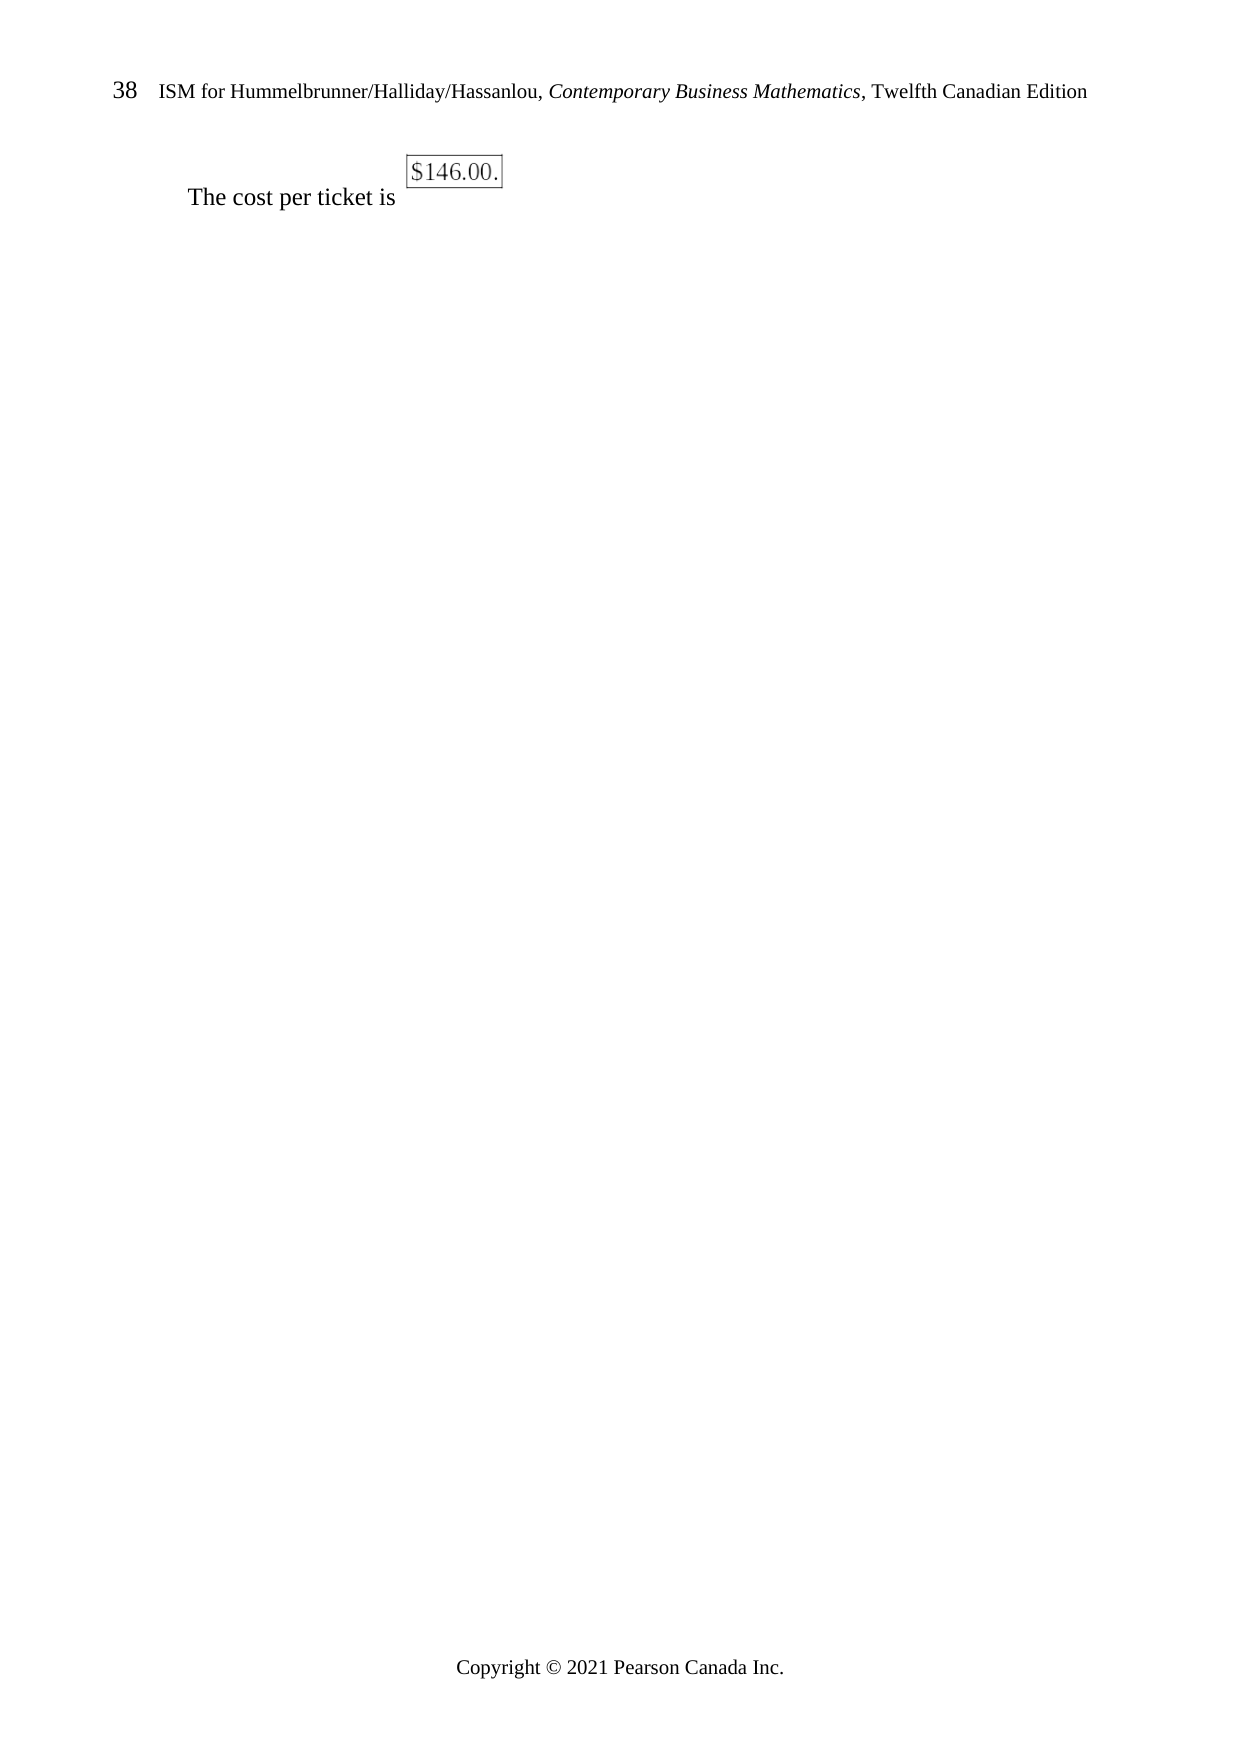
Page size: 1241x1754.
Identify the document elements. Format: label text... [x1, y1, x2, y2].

text The cost per ticket is [187, 150, 1128, 211]
